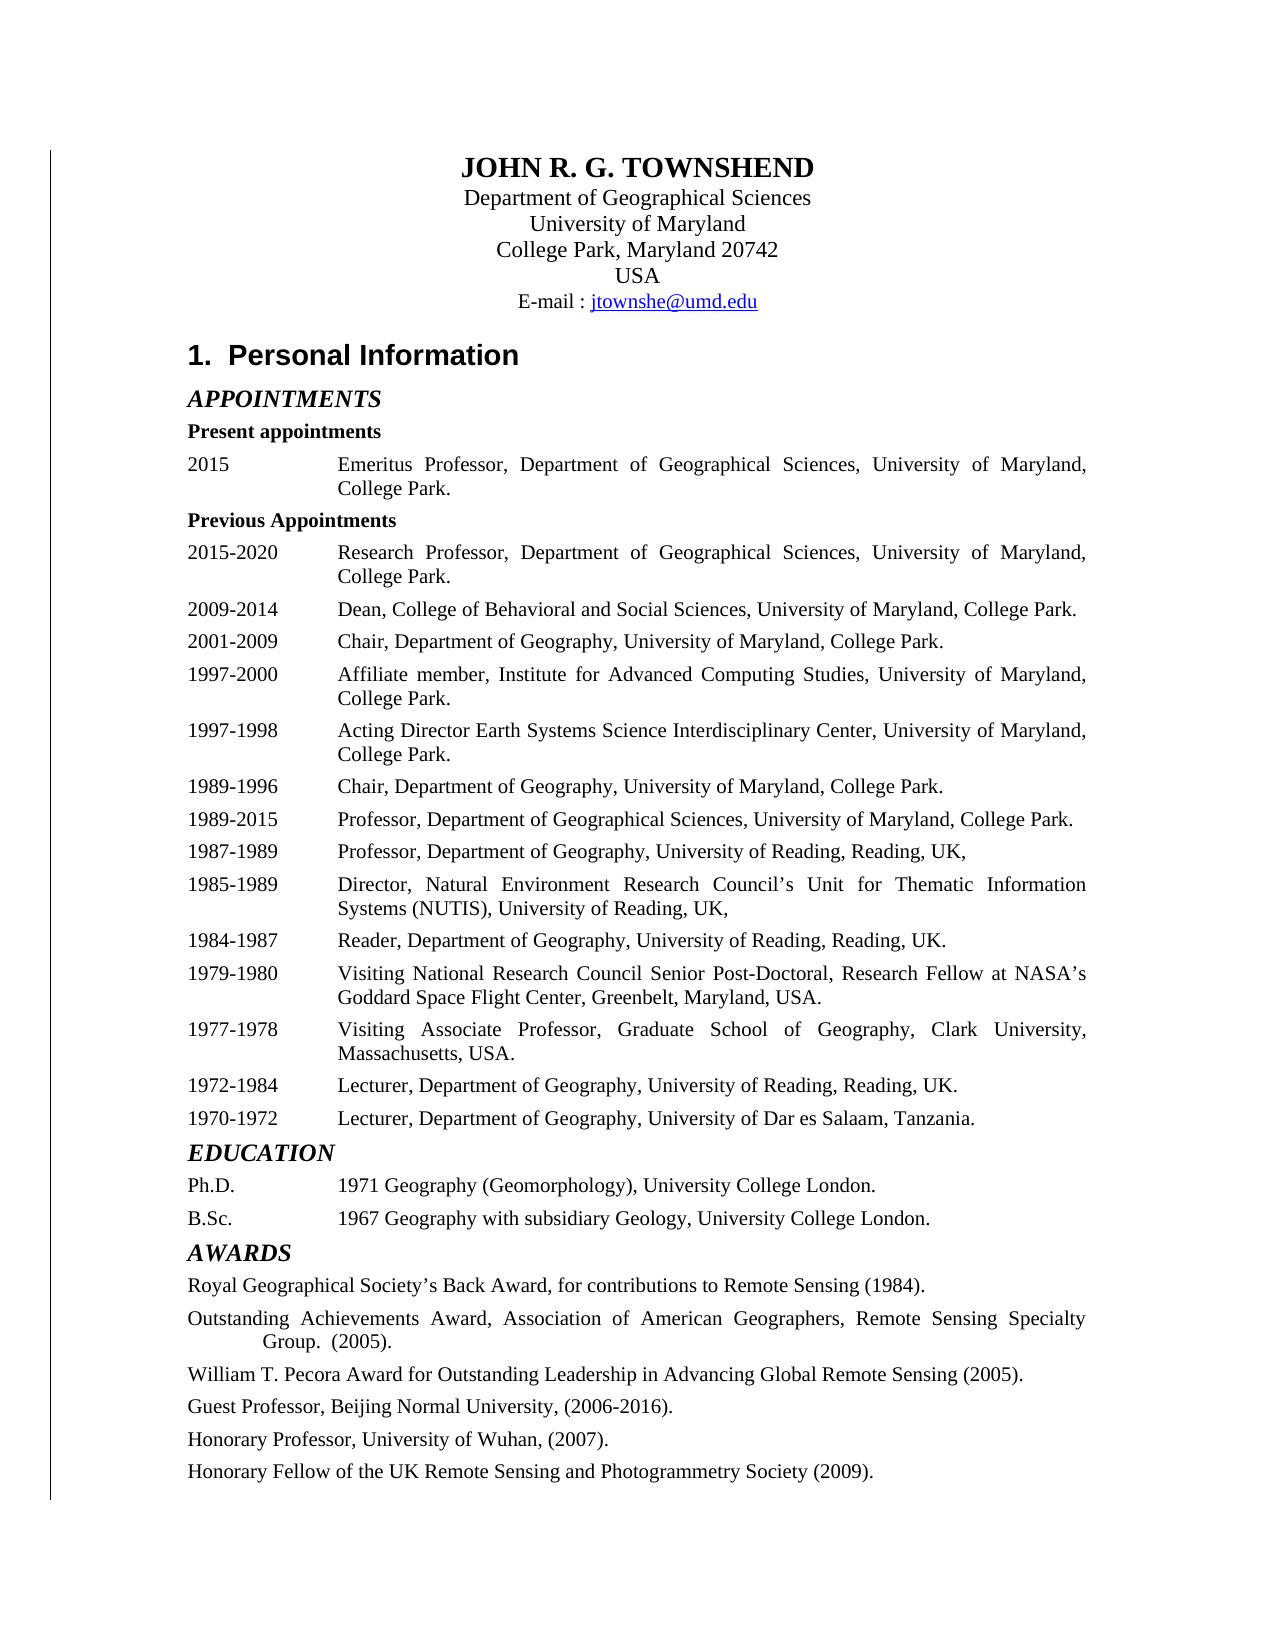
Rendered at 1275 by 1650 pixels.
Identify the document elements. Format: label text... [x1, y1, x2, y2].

text 1972-1984 Lecturer, Department of Geography, University of Reading, Reading, UK. [187, 1073, 1087, 1097]
text 1989-1996 Chair, Department of Geography, University of Maryland, College Park. [187, 774, 1087, 798]
text 1985-1989 Director, Natural Environment Research Council’s Unit for Thematic Information Systems (NUTIS), , [187, 872, 1087, 920]
text 1984-1987 Reader, Department of Geography, of , , UK. [187, 928, 1087, 952]
text William T. Pecora Award for Outstanding Leadership in Advancing Global Remote Sensing (2005). [187, 1362, 1087, 1386]
subtitle EDUCATION [187, 1138, 1087, 1167]
text Outstanding Achievements Award, Association of American Geographers, Remote Sensing Specialty Group. (2005). [187, 1305, 1087, 1353]
text 1979-1980 Visiting National Research Council Senior Post-Doctoral, Research Fellow at NASA’s Goddard Space Flight Center, Greenbelt, Maryland, USA. [187, 961, 1087, 1009]
text Honorary Professor, University of Wuhan, (2007). [187, 1427, 1087, 1451]
text Guest Professor, Beijing Normal University, (2006-2016). [187, 1394, 1087, 1418]
text E-mail : jtownshe@umd.edu [187, 289, 1087, 313]
text 2001-2009 Chair, Department of Geography, University of Maryland, College Park. [187, 629, 1087, 653]
subtitle 1. Personal Information [187, 338, 1087, 372]
text 1970-1972 Lecturer, Department of Geography, University of Dar es Salaam, Tanzania. [187, 1106, 1087, 1130]
text 1997-2000 Affiliate member, Institute for Advanced Computing Studies, of , . [187, 662, 1087, 710]
text 1987-1989 Professor, Department of Geography, of , , [187, 839, 1087, 863]
text 2015-2020 Research Professor, Department of Geographical Sciences, University of Maryland, College Park. [187, 540, 1087, 588]
text 1989-2015 Professor, Department of Geographical Sciences, of , College Park. [187, 807, 1087, 831]
text Department of Geographical Sciences [187, 183, 1087, 210]
text Present appointments [187, 419, 1087, 443]
text JOHN R. G. TOWNSHEND [187, 150, 1087, 183]
text B.Sc. 1967 Geography with subsidiary Geology, University College London. [187, 1206, 1087, 1230]
text Previous Appointments [187, 508, 1087, 532]
text University of [187, 210, 1087, 236]
text 2009-2014 Dean, College of Behavioral and Social Sciences, University of Maryland, College Park. [187, 597, 1087, 621]
subtitle AWARDS [187, 1238, 1087, 1267]
text Honorary Fellow of the UK Remote Sensing and Photogrammetry Society (2009). [187, 1459, 1087, 1483]
text Royal Geographical Society’s Back Award, for contributions to Remote Sensing (1984). [187, 1273, 1087, 1297]
subtitle APPOINTMENTS [187, 384, 1087, 413]
text 2015 Emeritus Professor, Department of Geographical Sciences, University of Maryland, College Park. [187, 451, 1087, 499]
text 1997-1998 Acting Director Earth Systems Science Interdisciplinary Center, University of Maryland, College Park. [187, 718, 1087, 766]
text 1977-1978 Visiting Associate Professor, Graduate School of Geography, Clark University, Massachusetts, USA. [187, 1017, 1087, 1065]
text Ph.D. 1971 Geography (Geomorphology), University College London. [187, 1173, 1087, 1197]
